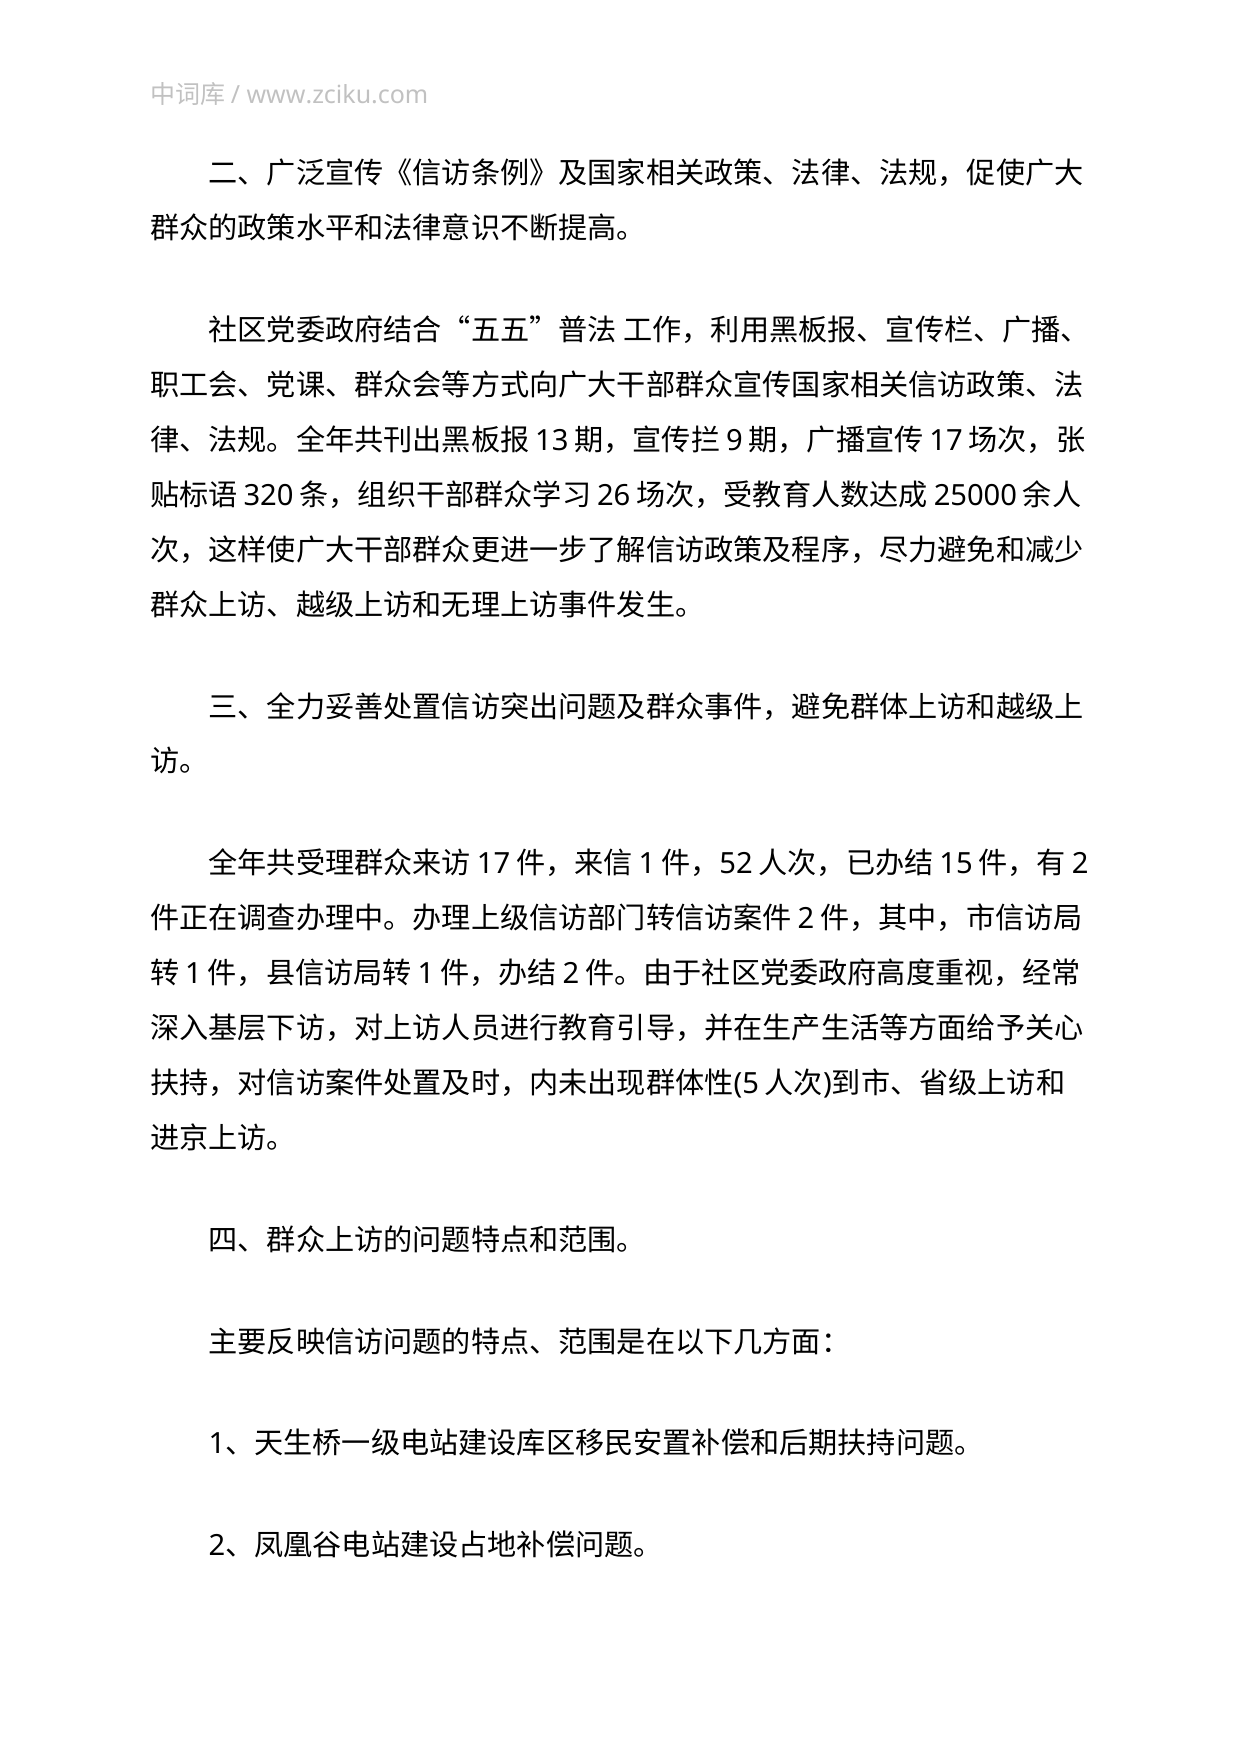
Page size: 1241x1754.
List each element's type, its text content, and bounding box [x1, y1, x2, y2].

text 社区党委政府结合“五五”普法 工作，利用黑板报、宣传栏、广播、职工会、党课、群众会等方式向广大干部群众宣传国家相关信访政策、法律、法规。全年共刊出黑板报13期，宣传拦9期，广播宣传17场次，张贴标语320条，组织干部群众学习26场次，受教育人数达成25000余人次，这样使广大干部群众更进一步了解信访政策及程序，尽力避免和减少群众上访、越级上访和无理上访事件发生。 [150, 307, 1090, 624]
text 1、天生桥一级电站建设库区移民安置补偿和后期扶持问题。 [150, 1420, 1090, 1462]
text 四、群众上访的问题特点和范围。 [150, 1216, 1090, 1259]
text 三、全力妥善处置信访突出问题及群众事件，避免群体上访和越级上访。 [150, 683, 1090, 780]
text 主要反映信访问题的特点、范围是在以下几方面： [150, 1318, 1090, 1361]
text 二、广泛宣传《信访条例》及国家相关政策、法律、法规，促使广大群众的政策水平和法律意识不断提高。 [150, 150, 1090, 247]
text 2、凤凰谷电站建设占地补偿问题。 [150, 1522, 1090, 1564]
text 全年共受理群众来访17件，来信1件，52人次，已办结15件，有2件正在调查办理中。办理上级信访部门转信访案件2件，其中，市信访局转1件，县信访局转1件，办结2件。由于社区党委政府高度重视，经常深入基层下访，对上访人员进行教育引导，并在生产生活等方面给予关心扶持，对信访案件处置及时，内未出现群体性(5人次)到市、省级上访和进京上访。 [150, 840, 1090, 1157]
